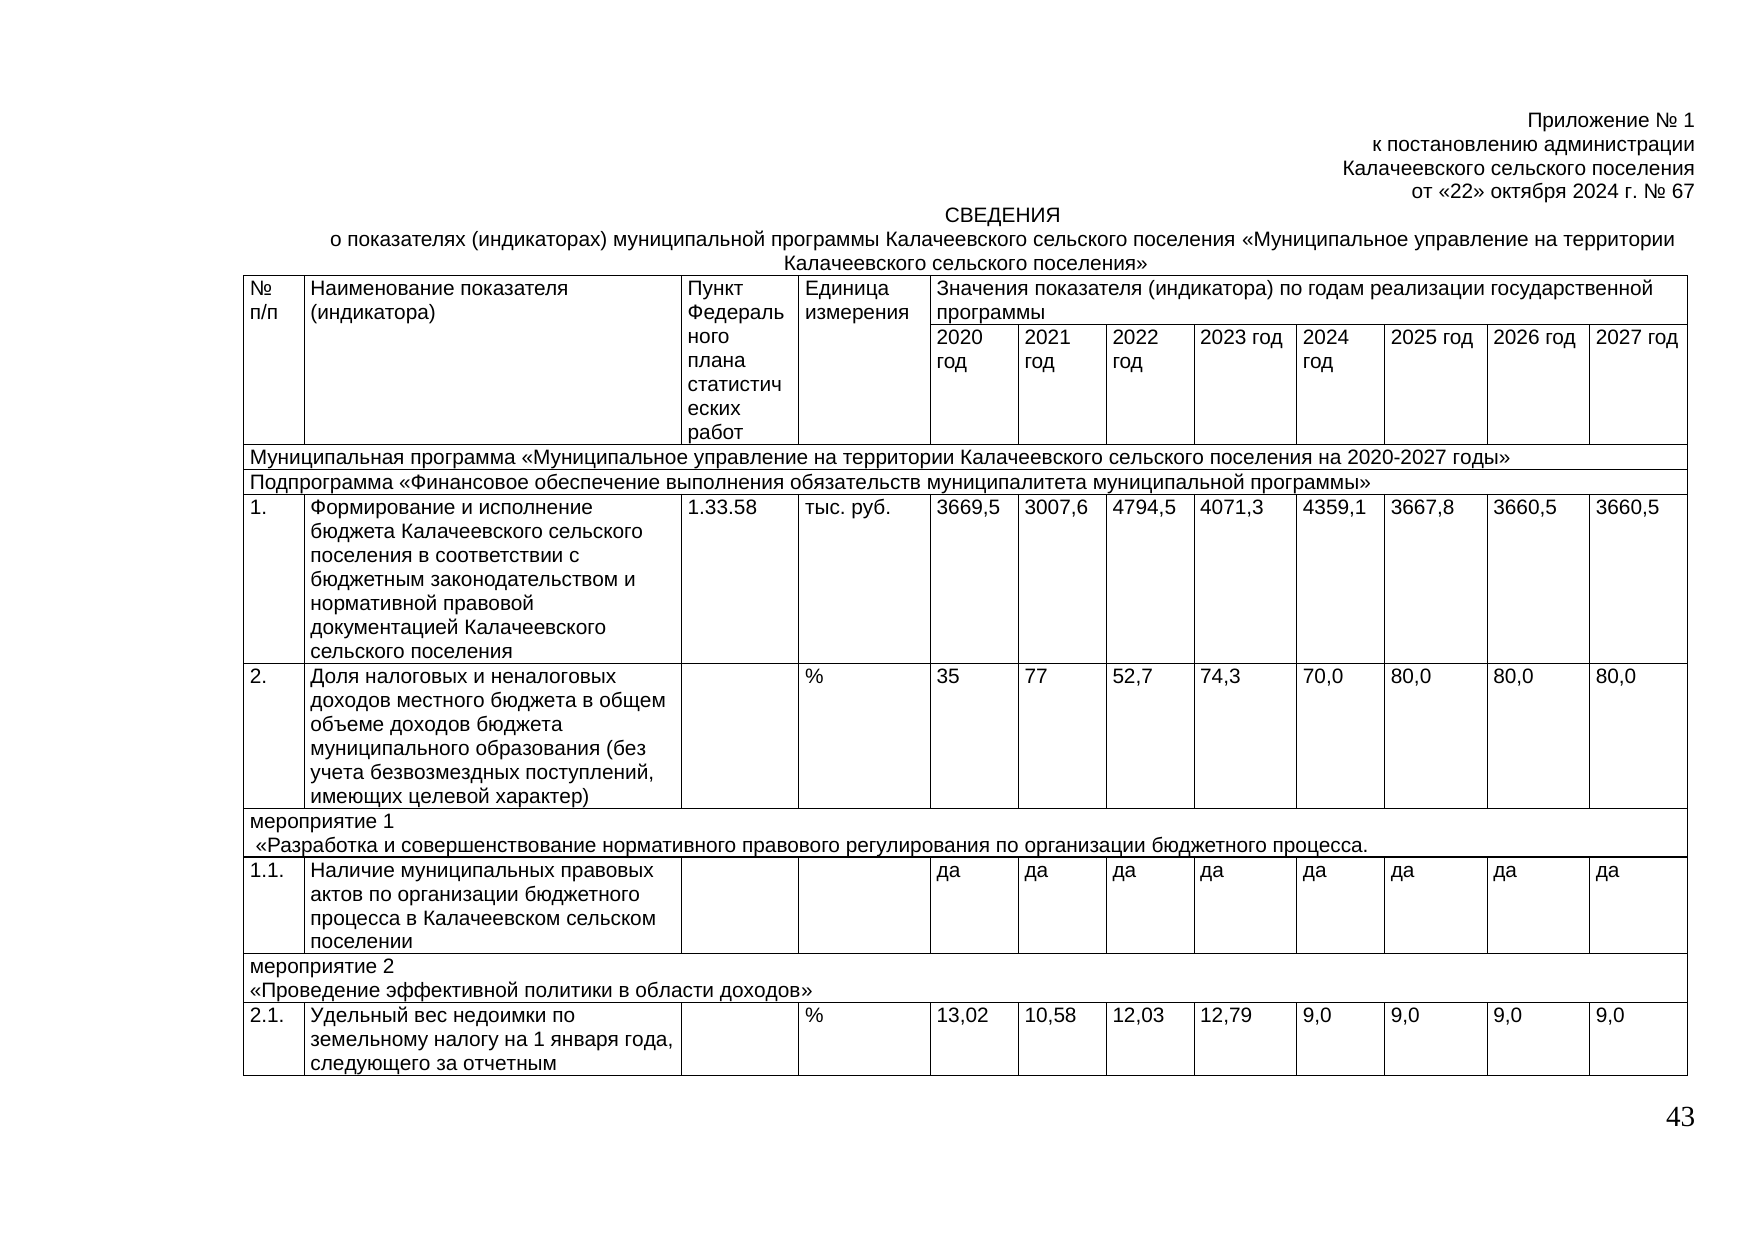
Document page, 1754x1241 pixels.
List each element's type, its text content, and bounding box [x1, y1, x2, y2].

table_header Единица измерения [799, 276, 930, 444]
table_cell да [931, 858, 1018, 953]
text Приложение № 1 [1048, 107, 1695, 131]
table_header Пункт Федерального плана статистических работ [682, 276, 798, 444]
table_cell 2022 год [1107, 325, 1194, 444]
table_cell 13,02 [931, 1003, 1018, 1075]
table_cell 10,58 [1019, 1003, 1106, 1075]
text о показателях (индикаторах) муниципальной программы Калачеевского сельского поселения «Муниципальное управление на территории Калачеевского сельского поселения» [236, 227, 1695, 275]
table_cell 9,0 [1590, 1003, 1687, 1075]
table_cell Подпрограмма «Финансовое обеспечение выполнения обязательств муниципалитета муниципальной программы» [244, 470, 1687, 494]
text к постановлению администрации [1019, 131, 1695, 155]
table_cell 4071,3 [1195, 495, 1296, 663]
text от «22» октября 2024 г. № 67 [1019, 179, 1695, 203]
table_cell да [1590, 858, 1687, 953]
table_cell 2020 год [931, 325, 1018, 444]
table_cell 2. [244, 664, 304, 807]
table_cell 77 [1019, 664, 1106, 807]
table_cell да [1385, 858, 1487, 953]
text Калачеевского сельского поселения [1019, 155, 1695, 179]
table_cell мероприятие 2 «Проведение эффективной политики в области доходов» [244, 954, 1687, 1002]
table_cell 2.1. [244, 1003, 304, 1075]
table_cell % [799, 664, 930, 807]
table_cell 3669,5 [931, 495, 1018, 663]
table_header Наименование показателя (индикатора) [305, 276, 681, 444]
table_header Значения показателя (индикатора) по годам реализации государственной программы [931, 276, 1687, 324]
table_cell 80,0 [1590, 664, 1687, 807]
table_cell 2024 год [1297, 325, 1384, 444]
table_cell 80,0 [1385, 664, 1487, 807]
table_cell да [1019, 858, 1106, 953]
table_cell 2026 год [1488, 325, 1589, 444]
table_cell 4794,5 [1107, 495, 1194, 663]
table_cell 3660,5 [1488, 495, 1589, 663]
table_cell 9,0 [1297, 1003, 1384, 1075]
table_cell [682, 664, 798, 807]
table_cell 1. [244, 495, 304, 663]
table_cell Формирование и исполнение бюджета Калачеевского сельского поселения в соответствии с бюджетным законодательством и нормативной правовой документацией Калачеевского сельского поселения [305, 495, 681, 663]
table_cell Доля налоговых и неналоговых доходов местного бюджета в общем объеме доходов бюджета муниципального образования (без учета безвозмездных поступлений, имеющих целевой характер) [305, 664, 681, 807]
table_cell [799, 858, 930, 953]
table_cell да [1297, 858, 1384, 953]
table_cell [682, 858, 798, 953]
table_cell 52,7 [1107, 664, 1194, 807]
table_cell 3660,5 [1590, 495, 1687, 663]
text СВЕДЕНИЯ [236, 203, 1695, 227]
table_cell да [1107, 858, 1194, 953]
table_cell 70,0 [1297, 664, 1384, 807]
table_cell 9,0 [1488, 1003, 1589, 1075]
table_cell да [1195, 858, 1296, 953]
table_cell Муниципальная программа «Муниципальное управление на территории Калачеевского сельского поселения на 2020-2027 годы» [244, 445, 1687, 469]
table_cell 12,03 [1107, 1003, 1194, 1075]
table_cell Наличие муниципальных правовых актов по организации бюджетного процесса в Калачеевском сельском поселении [305, 858, 681, 953]
table_cell мероприятие 1 «Разработка и совершенствование нормативного правового регулирования по организации бюджетного процесса. [244, 809, 1687, 856]
table_cell 3007,6 [1019, 495, 1106, 663]
table_cell 2021 год [1019, 325, 1106, 444]
table_cell Удельный вес недоимки по земельному налогу на 1 января года, следующего за отчетным [305, 1003, 681, 1075]
table_header № п/п [244, 276, 304, 444]
table_cell 3667,8 [1385, 495, 1487, 663]
table_cell % [799, 1003, 930, 1075]
table_cell 80,0 [1488, 664, 1589, 807]
table_cell 35 [931, 664, 1018, 807]
table_cell да [1488, 858, 1589, 953]
table_cell 1.1. [244, 858, 304, 953]
table_cell 2023 год [1195, 325, 1296, 444]
table_cell 4359,1 [1297, 495, 1384, 663]
table_cell 1.33.58 [682, 495, 798, 663]
table_cell 2027 год [1590, 325, 1687, 444]
table_cell 12,79 [1195, 1003, 1296, 1075]
table_cell 9,0 [1385, 1003, 1487, 1075]
table_cell 74,3 [1195, 664, 1296, 807]
table_cell тыс. руб. [799, 495, 930, 663]
table_cell [682, 1003, 798, 1075]
table_cell 2025 год [1385, 325, 1487, 444]
